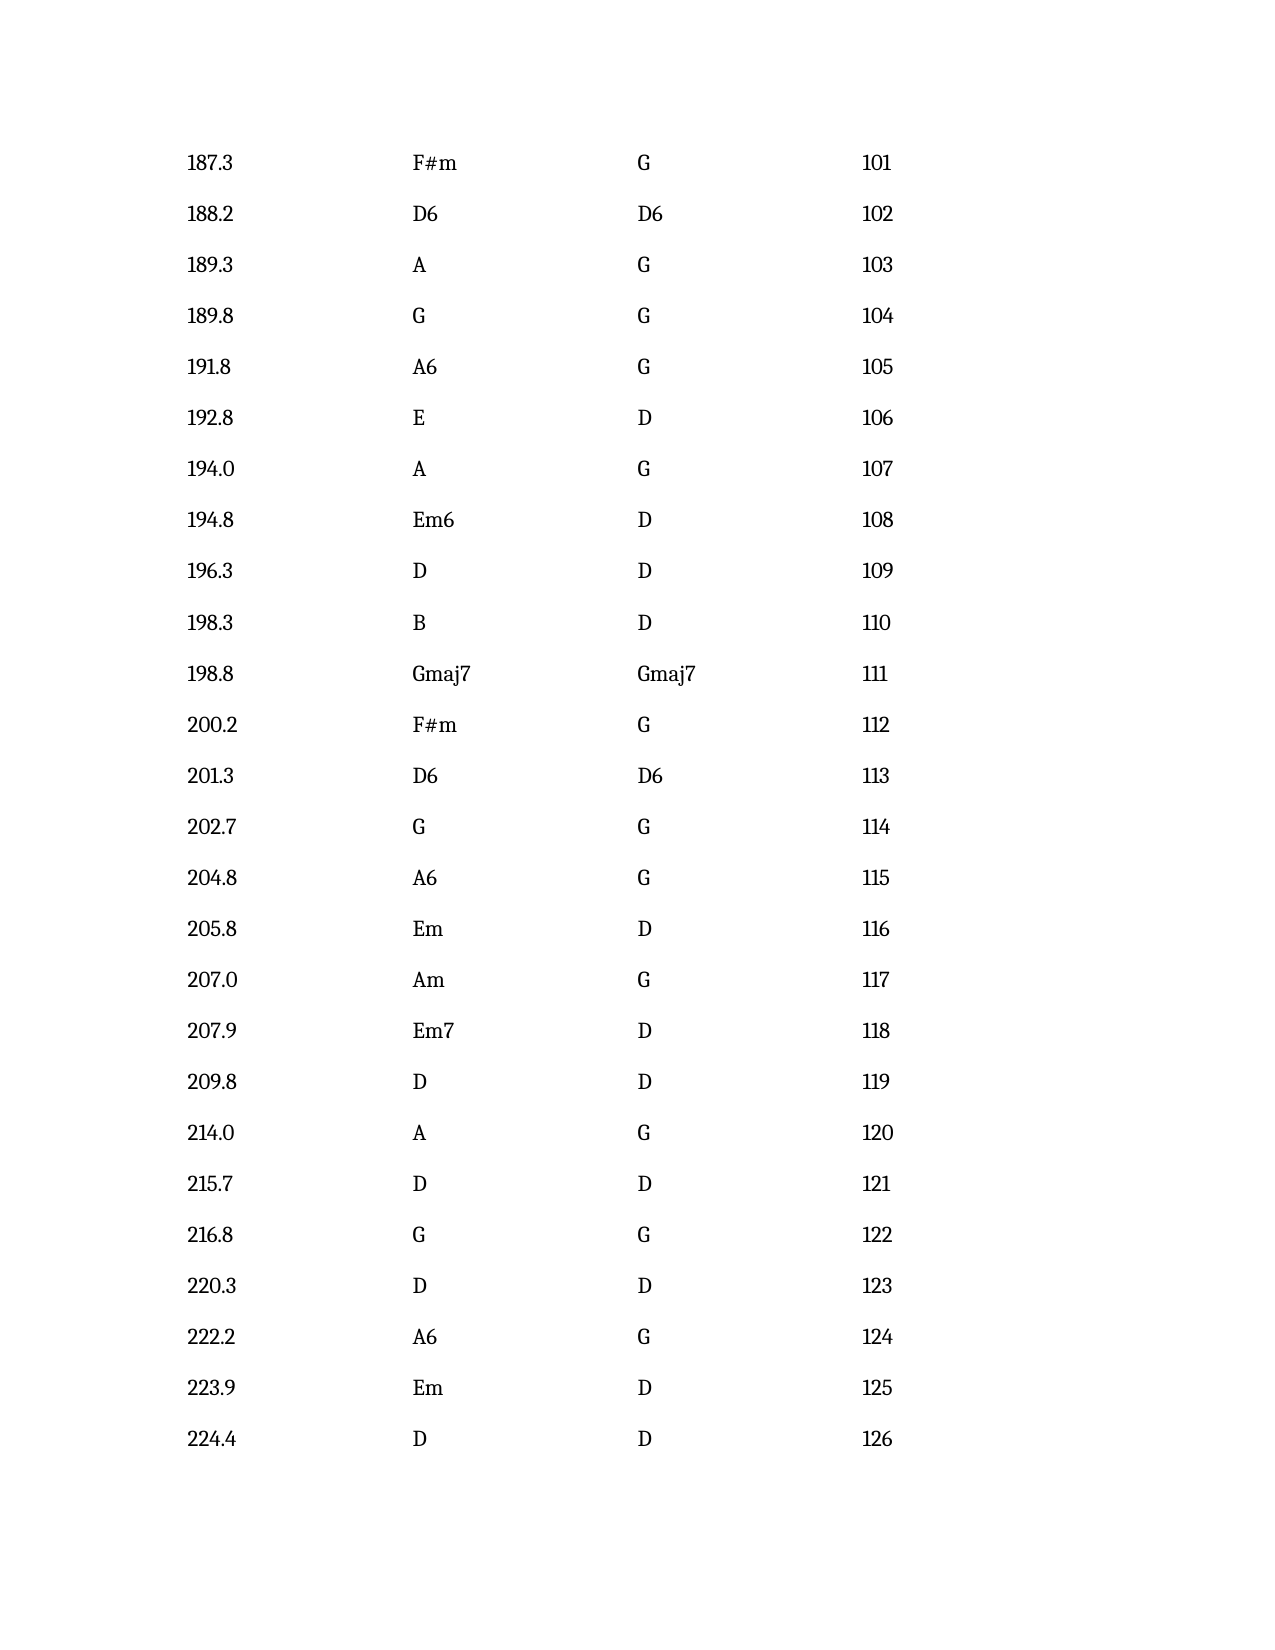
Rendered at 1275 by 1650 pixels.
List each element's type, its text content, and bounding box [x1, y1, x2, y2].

table_cell 191.8 [176, 354, 401, 405]
table_cell F#m [401, 150, 626, 201]
table_cell 112 [851, 711, 1076, 762]
table_cell D [626, 1069, 851, 1120]
table_cell G [626, 303, 851, 354]
table_cell 205.8 [176, 916, 401, 967]
table_cell G [626, 711, 851, 762]
table_cell 101 [851, 150, 1076, 201]
table_cell Em7 [401, 1018, 626, 1069]
table_cell A6 [401, 354, 626, 405]
table_cell 216.8 [176, 1222, 401, 1273]
table_cell D [626, 1375, 851, 1426]
table_cell B [401, 609, 626, 660]
table_cell 209.8 [176, 1069, 401, 1120]
table_cell D [401, 558, 626, 609]
table_cell 123 [851, 1273, 1076, 1324]
table_cell 121 [851, 1171, 1076, 1222]
table_cell 201.3 [176, 763, 401, 813]
table_cell D6 [626, 763, 851, 813]
table_cell A6 [401, 865, 626, 916]
table_cell D [626, 916, 851, 967]
table_cell 105 [851, 354, 1076, 405]
table_cell 222.2 [176, 1324, 401, 1375]
table_cell 125 [851, 1375, 1076, 1426]
table_cell Em6 [401, 507, 626, 558]
table_cell D [626, 1171, 851, 1222]
table_cell D [626, 1426, 851, 1477]
table_cell 126 [851, 1426, 1076, 1477]
table_cell Em [401, 1375, 626, 1426]
table_cell 107 [851, 456, 1076, 507]
table_cell 196.3 [176, 558, 401, 609]
table_cell G [626, 456, 851, 507]
table_cell A [401, 456, 626, 507]
table_cell F#m [401, 711, 626, 762]
table_cell D [401, 1069, 626, 1120]
table_cell D [401, 1273, 626, 1324]
table_cell 120 [851, 1120, 1076, 1171]
table_cell G [626, 967, 851, 1018]
table_cell G [626, 252, 851, 303]
table_cell 200.2 [176, 711, 401, 762]
table_cell 118 [851, 1018, 1076, 1069]
table_cell G [626, 150, 851, 201]
table_cell G [626, 1222, 851, 1273]
table_cell 202.7 [176, 814, 401, 864]
table_cell D6 [626, 201, 851, 252]
table_cell G [626, 1120, 851, 1171]
table_cell 187.3 [176, 150, 401, 201]
table_cell G [401, 814, 626, 864]
table_cell D6 [401, 763, 626, 813]
table_cell 104 [851, 303, 1076, 354]
table_cell D6 [401, 201, 626, 252]
table_cell 110 [851, 609, 1076, 660]
table_cell 122 [851, 1222, 1076, 1273]
table_cell 194.8 [176, 507, 401, 558]
table_cell G [401, 303, 626, 354]
table_cell E [401, 405, 626, 456]
table_cell G [401, 1222, 626, 1273]
table_cell D [626, 558, 851, 609]
table_cell Em [401, 916, 626, 967]
table_cell A6 [401, 1324, 626, 1375]
table_cell G [626, 354, 851, 405]
table_cell D [401, 1171, 626, 1222]
table_cell 117 [851, 967, 1076, 1018]
table_cell D [626, 1018, 851, 1069]
table_cell 198.8 [176, 660, 401, 711]
table_cell D [626, 405, 851, 456]
table_cell 188.2 [176, 201, 401, 252]
table_cell A [401, 252, 626, 303]
table_cell 102 [851, 201, 1076, 252]
table_cell G [626, 865, 851, 916]
table_cell D [626, 609, 851, 660]
table_cell D [626, 1273, 851, 1324]
table_cell 215.7 [176, 1171, 401, 1222]
table_cell Gmaj7 [401, 660, 626, 711]
table_cell 207.9 [176, 1018, 401, 1069]
table_cell 114 [851, 814, 1076, 864]
table_cell D [401, 1426, 626, 1477]
table_cell 109 [851, 558, 1076, 609]
table_cell 192.8 [176, 405, 401, 456]
table_cell 204.8 [176, 865, 401, 916]
table_cell 108 [851, 507, 1076, 558]
table_cell 115 [851, 865, 1076, 916]
table_cell 124 [851, 1324, 1076, 1375]
table_cell 223.9 [176, 1375, 401, 1426]
table_cell Am [401, 967, 626, 1018]
table_cell G [626, 814, 851, 864]
table_cell 111 [851, 660, 1076, 711]
table_cell 119 [851, 1069, 1076, 1120]
table_cell 189.8 [176, 303, 401, 354]
table_cell 214.0 [176, 1120, 401, 1171]
table_cell 198.3 [176, 609, 401, 660]
table_cell 116 [851, 916, 1076, 967]
table_cell Gmaj7 [626, 660, 851, 711]
table_cell 194.0 [176, 456, 401, 507]
table_cell G [626, 1324, 851, 1375]
table_cell 106 [851, 405, 1076, 456]
table_cell 113 [851, 763, 1076, 813]
table_cell 189.3 [176, 252, 401, 303]
table_cell 103 [851, 252, 1076, 303]
table_cell 224.4 [176, 1426, 401, 1477]
table_cell 207.0 [176, 967, 401, 1018]
table_cell A [401, 1120, 626, 1171]
table_cell 220.3 [176, 1273, 401, 1324]
table_cell D [626, 507, 851, 558]
